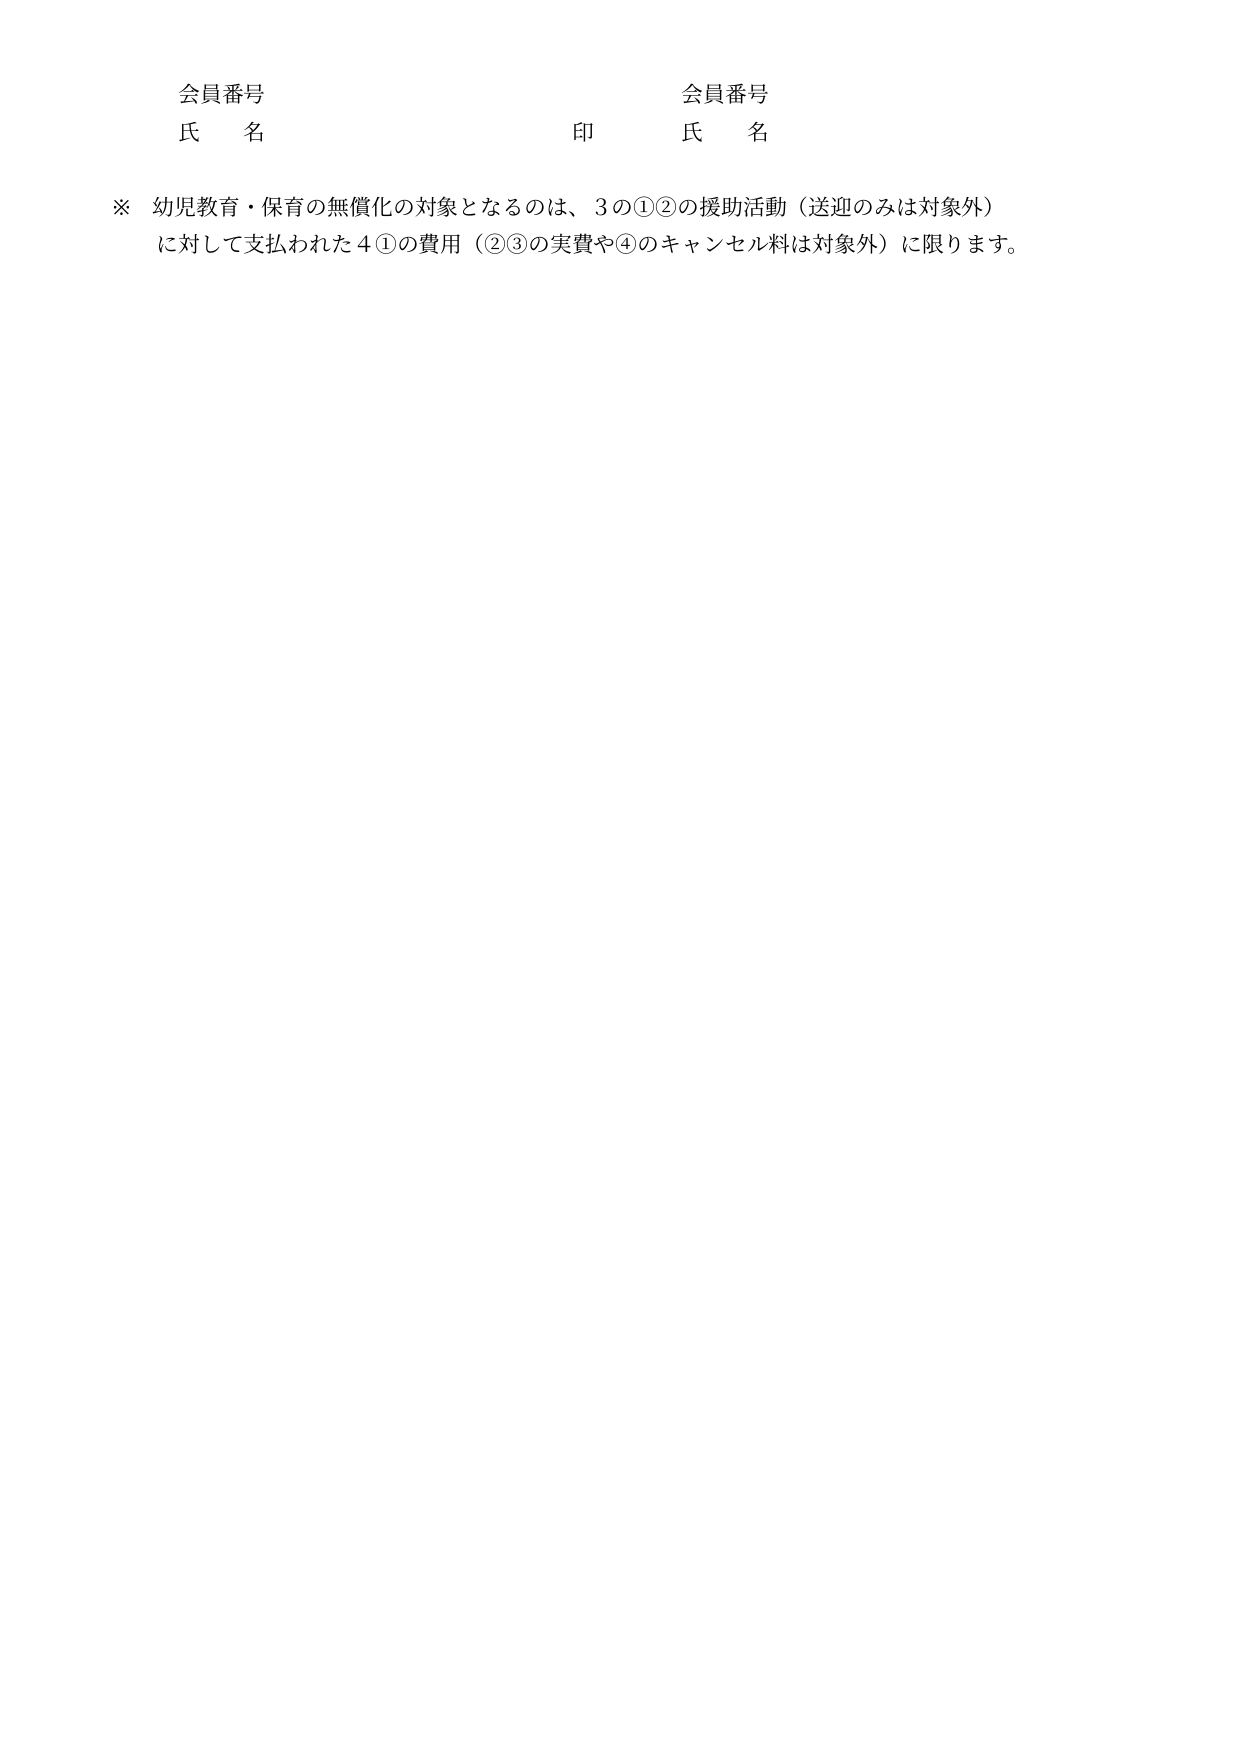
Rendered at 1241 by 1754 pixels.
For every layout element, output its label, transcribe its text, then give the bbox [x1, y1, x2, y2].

text に対して支払われた４①の費用（②③の実費や④のキャンセル料は対象外）に限ります。 [112, 225, 1128, 262]
text 氏 名 印 氏 名 [112, 112, 1128, 150]
text 会員番号 会員番号 [112, 75, 1128, 112]
text ※ 幼児教育・保育の無償化の対象となるのは、３の①②の援助活動（送迎のみは対象外） [112, 187, 1128, 225]
